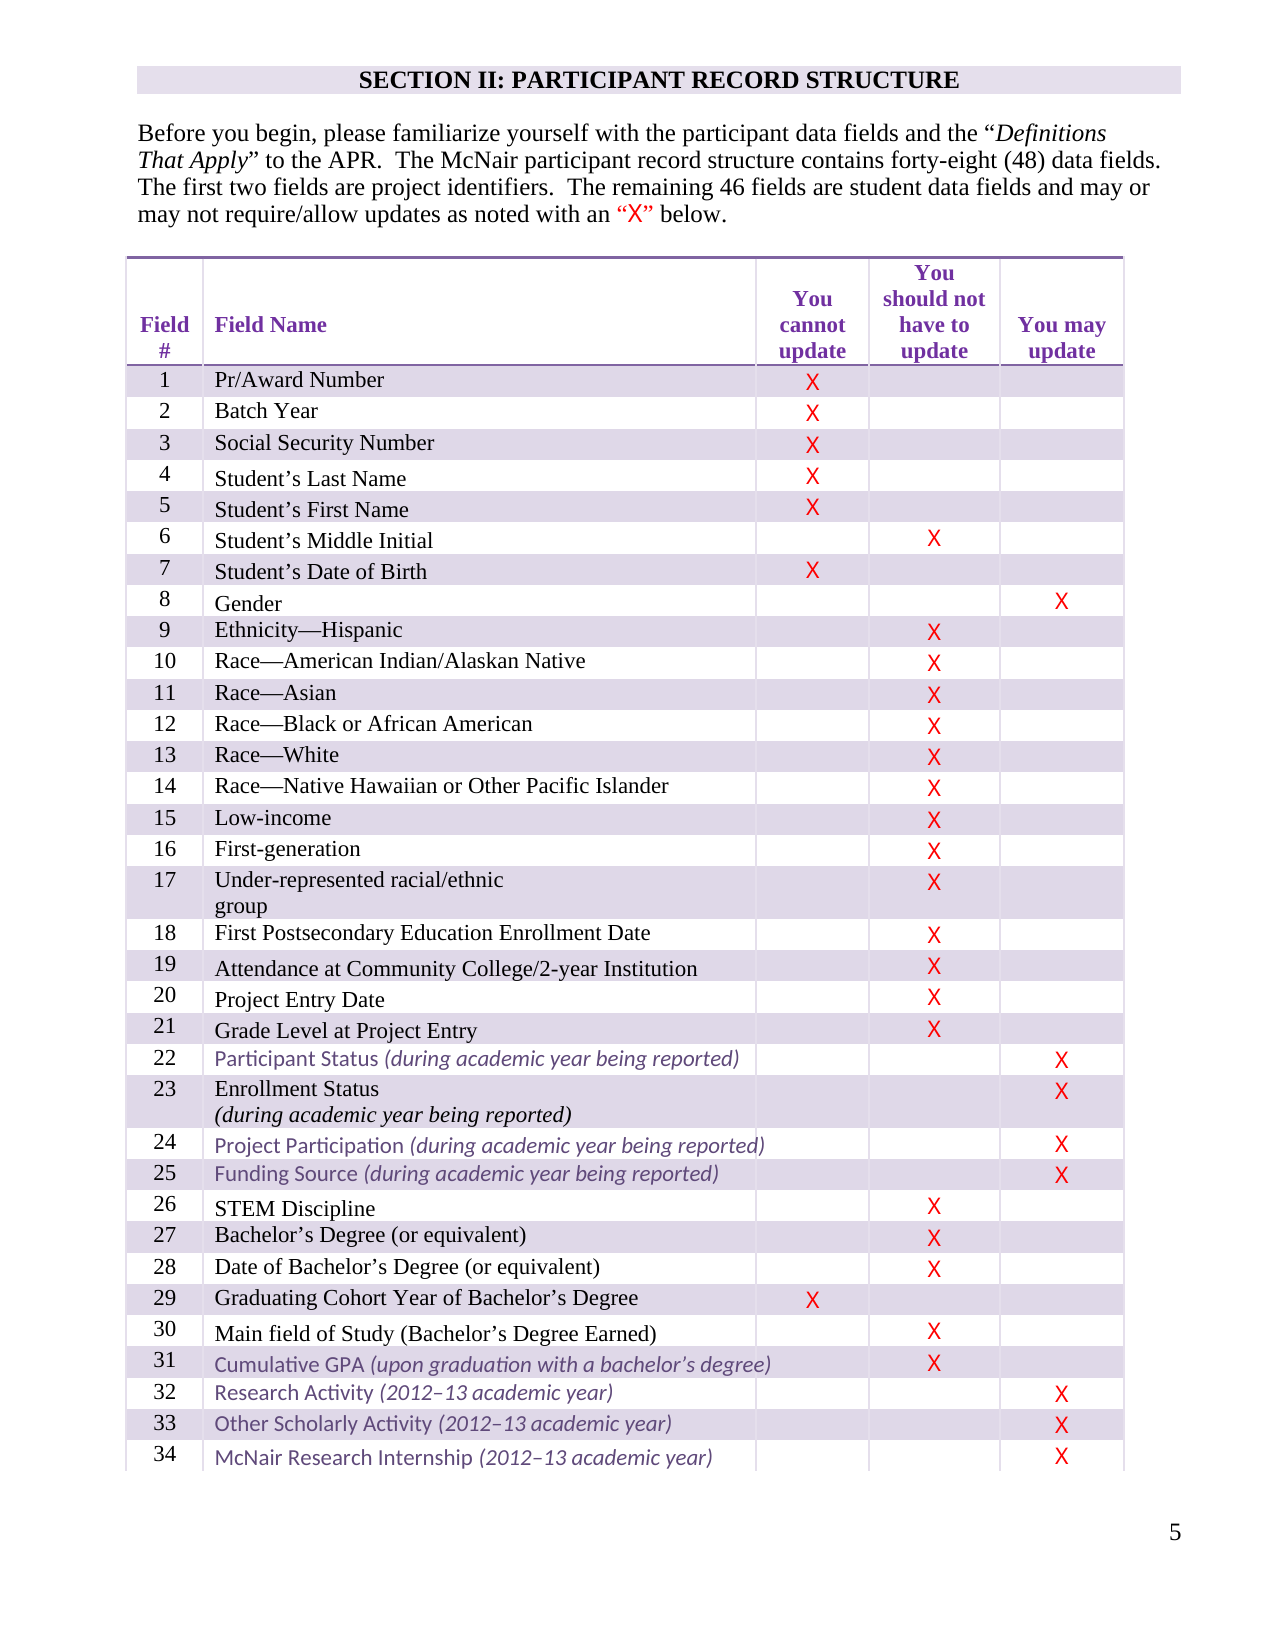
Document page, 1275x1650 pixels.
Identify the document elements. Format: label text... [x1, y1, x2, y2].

table_cell [757, 1044, 868, 1075]
table_cell Project Entry Date [204, 981, 755, 1012]
table_cell X [870, 1013, 999, 1044]
table_cell [1001, 397, 1123, 428]
table_cell [757, 1190, 868, 1221]
table_cell X [870, 1315, 999, 1346]
table_cell 18 [127, 919, 202, 950]
table_cell X [870, 616, 999, 647]
table_cell X [1001, 1159, 1123, 1190]
table_cell [757, 741, 868, 772]
table_cell [757, 772, 868, 803]
table_cell Cumulative GPA (upon graduation with a bachelor’s degree) [204, 1346, 755, 1378]
table_cell 3 [127, 429, 202, 460]
table_cell 7 [127, 554, 202, 585]
table_cell Student’s Last Name [204, 460, 755, 491]
table_cell X [757, 554, 868, 585]
table_cell X [870, 741, 999, 772]
table_cell 12 [127, 710, 202, 741]
table_cell 1 [127, 366, 202, 397]
table_cell [757, 1075, 868, 1128]
table_cell 31 [127, 1346, 202, 1378]
table_cell [1001, 1013, 1123, 1044]
list may not require/allow updates as noted with an “X” below. [137, 201, 1187, 228]
table_cell [1001, 460, 1123, 491]
table_cell 11 [127, 679, 202, 710]
table_cell [757, 647, 868, 678]
table_cell Attendance at Community College/2-year Institution [204, 950, 755, 981]
table_cell [1001, 429, 1123, 460]
table_cell [1001, 1284, 1123, 1315]
table_cell Other Scholarly Activity (2012–13 academic year) [204, 1409, 755, 1440]
table_cell 20 [127, 981, 202, 1012]
table_cell 21 [127, 1013, 202, 1044]
table_cell [757, 585, 868, 616]
table_cell Race—Black or African American [204, 710, 755, 741]
table_header You should not have to update [870, 259, 999, 364]
table_cell [870, 1075, 999, 1128]
table_cell 9 [127, 616, 202, 647]
table_cell Race—Native Hawaiian or Other Pacific Islander [204, 772, 755, 803]
table_cell [870, 554, 999, 585]
table_cell X [870, 772, 999, 803]
table_header Field Name [204, 259, 755, 364]
table_cell Batch Year [204, 397, 755, 428]
table_cell X [757, 1284, 868, 1315]
table_cell Pr/Award Number [204, 366, 755, 397]
table_cell 22 [127, 1044, 202, 1075]
table_header Field # [127, 259, 202, 364]
table_cell [757, 616, 868, 647]
table_cell [870, 460, 999, 491]
table_cell 32 [127, 1378, 202, 1409]
table_cell X [757, 429, 868, 460]
table_cell Research Activity (2012–13 academic year) [204, 1378, 755, 1409]
list That Apply” to the APR. The McNair participant record structure contains forty-eight (48) data fields. [137, 146, 1187, 173]
table_cell Main field of Study (Bachelor’s Degree Earned) [204, 1315, 755, 1346]
table_cell X [870, 710, 999, 741]
table_cell 23 [127, 1075, 202, 1128]
table_cell [870, 1044, 999, 1075]
table_cell [757, 866, 868, 919]
table_cell X [1001, 1128, 1123, 1159]
table_cell X [757, 491, 868, 522]
table_cell X [1001, 1075, 1123, 1128]
table_cell X [870, 866, 999, 919]
table_cell First Postsecondary Education Enrollment Date [204, 919, 755, 950]
table_cell [1001, 554, 1123, 585]
table_cell 14 [127, 772, 202, 803]
table_cell [757, 835, 868, 866]
table_cell 27 [127, 1221, 202, 1253]
table_cell [1001, 616, 1123, 647]
table_cell 25 [127, 1159, 202, 1190]
table_cell 16 [127, 835, 202, 866]
table_cell 33 [127, 1409, 202, 1440]
table_cell Grade Level at Project Entry [204, 1013, 755, 1044]
table_cell Bachelor’s Degree (or equivalent) [204, 1221, 755, 1253]
table_cell [870, 366, 999, 397]
table_cell X [870, 835, 999, 866]
table_cell X [1001, 1409, 1123, 1440]
table_cell X [870, 522, 999, 553]
table_cell Student’s First Name [204, 491, 755, 522]
table_cell [757, 1440, 868, 1471]
table_header You cannot update [757, 259, 868, 364]
table_cell [870, 1378, 999, 1409]
table_cell [1001, 919, 1123, 950]
table_cell 15 [127, 804, 202, 835]
table_cell [757, 1346, 868, 1378]
table_cell STEM Discipline [204, 1190, 755, 1221]
table_cell X [757, 460, 868, 491]
table_cell [1001, 1190, 1123, 1221]
table_cell 17 [127, 866, 202, 919]
table_cell [1001, 741, 1123, 772]
table_cell [757, 1159, 868, 1190]
table_cell 2 [127, 397, 202, 428]
table_cell 13 [127, 741, 202, 772]
table_cell X [870, 981, 999, 1012]
table_cell X [870, 647, 999, 678]
table_cell [870, 1159, 999, 1190]
table_cell [757, 522, 868, 553]
table_cell [757, 1013, 868, 1044]
table_cell X [870, 679, 999, 710]
table_cell X [1001, 1440, 1123, 1471]
table_cell [870, 397, 999, 428]
table_cell X [1001, 1378, 1123, 1409]
table_cell [757, 1315, 868, 1346]
table_cell X [870, 919, 999, 950]
text SECTION II: PARTICIPANT RECORD STRUCTURE [137, 66, 1181, 94]
table_cell X [870, 1190, 999, 1221]
table_cell Participant Status (during academic year being reported) [204, 1044, 755, 1075]
table_cell [1001, 772, 1123, 803]
table_cell 30 [127, 1315, 202, 1346]
table_cell X [870, 1346, 999, 1378]
table_cell X [1001, 1044, 1123, 1075]
table_cell Low-income [204, 804, 755, 835]
table_cell 10 [127, 647, 202, 678]
table_cell [1001, 647, 1123, 678]
table_cell [1001, 835, 1123, 866]
table_cell Social Security Number [204, 429, 755, 460]
table_cell [870, 429, 999, 460]
table_cell [1001, 1346, 1123, 1378]
table_cell 28 [127, 1253, 202, 1284]
table_cell [757, 1221, 868, 1253]
table_cell 6 [127, 522, 202, 553]
table_cell X [870, 950, 999, 981]
table_cell [757, 804, 868, 835]
table_cell Race—American Indian/Alaskan Native [204, 647, 755, 678]
table_cell 4 [127, 460, 202, 491]
table_cell [757, 919, 868, 950]
table_cell [870, 585, 999, 616]
table_cell 19 [127, 950, 202, 981]
table_cell Student’s Middle Initial [204, 522, 755, 553]
table_cell Date of Bachelor’s Degree (or equivalent) [204, 1253, 755, 1284]
table_cell Ethnicity—Hispanic [204, 616, 755, 647]
table_cell [870, 1128, 999, 1159]
table_cell 26 [127, 1190, 202, 1221]
table_cell [870, 1284, 999, 1315]
table_cell Under-represented racial/ethnic group [204, 866, 755, 919]
table_cell [1001, 491, 1123, 522]
table_cell [1001, 1221, 1123, 1253]
table_cell X [1001, 585, 1123, 616]
table_cell Graduating Cohort Year of Bachelor’s Degree [204, 1284, 755, 1315]
table_cell [757, 1128, 868, 1159]
table_cell [1001, 950, 1123, 981]
table_cell [870, 491, 999, 522]
list The first two fields are project identifiers. The remaining 46 fields are student data fields and may or [137, 173, 1187, 201]
table_cell X [870, 1221, 999, 1253]
table_cell McNair Research Internship (2012–13 academic year) [204, 1440, 755, 1471]
table_cell Student’s Date of Birth [204, 554, 755, 585]
table_cell [1001, 866, 1123, 919]
table_cell Gender [204, 585, 755, 616]
table_cell [1001, 522, 1123, 553]
table_cell 5 [127, 491, 202, 522]
table_cell [757, 950, 868, 981]
list Before you begin, please familiarize yourself with the participant data fields and the “Definitions [137, 119, 1187, 146]
table_cell [1001, 679, 1123, 710]
table_cell Race—White [204, 741, 755, 772]
table_cell [1001, 366, 1123, 397]
table_cell [1001, 804, 1123, 835]
table_cell 24 [127, 1128, 202, 1159]
table_cell [757, 679, 868, 710]
table_cell [757, 1409, 868, 1440]
table_cell [870, 1440, 999, 1471]
table_header You may update [1001, 259, 1123, 364]
table_cell [1001, 1253, 1123, 1284]
table_cell [1001, 710, 1123, 741]
table_cell Enrollment Status (during academic year being reported) [204, 1075, 755, 1128]
table_cell [870, 1409, 999, 1440]
table_cell X [870, 804, 999, 835]
table_cell Race—Asian [204, 679, 755, 710]
table_cell [757, 1253, 868, 1284]
table_cell X [757, 366, 868, 397]
table_cell First-generation [204, 835, 755, 866]
table_cell [757, 981, 868, 1012]
table_cell 34 [127, 1440, 202, 1471]
table_cell [1001, 1315, 1123, 1346]
table_cell [757, 1378, 868, 1409]
table_cell 8 [127, 585, 202, 616]
table_cell 29 [127, 1284, 202, 1315]
table_cell [757, 710, 868, 741]
table_cell [1001, 981, 1123, 1012]
table_cell Funding Source (during academic year being reported) [204, 1159, 755, 1190]
table_cell X [757, 397, 868, 428]
table_cell Project Participation (during academic year being reported) [204, 1128, 755, 1159]
table_cell X [870, 1253, 999, 1284]
